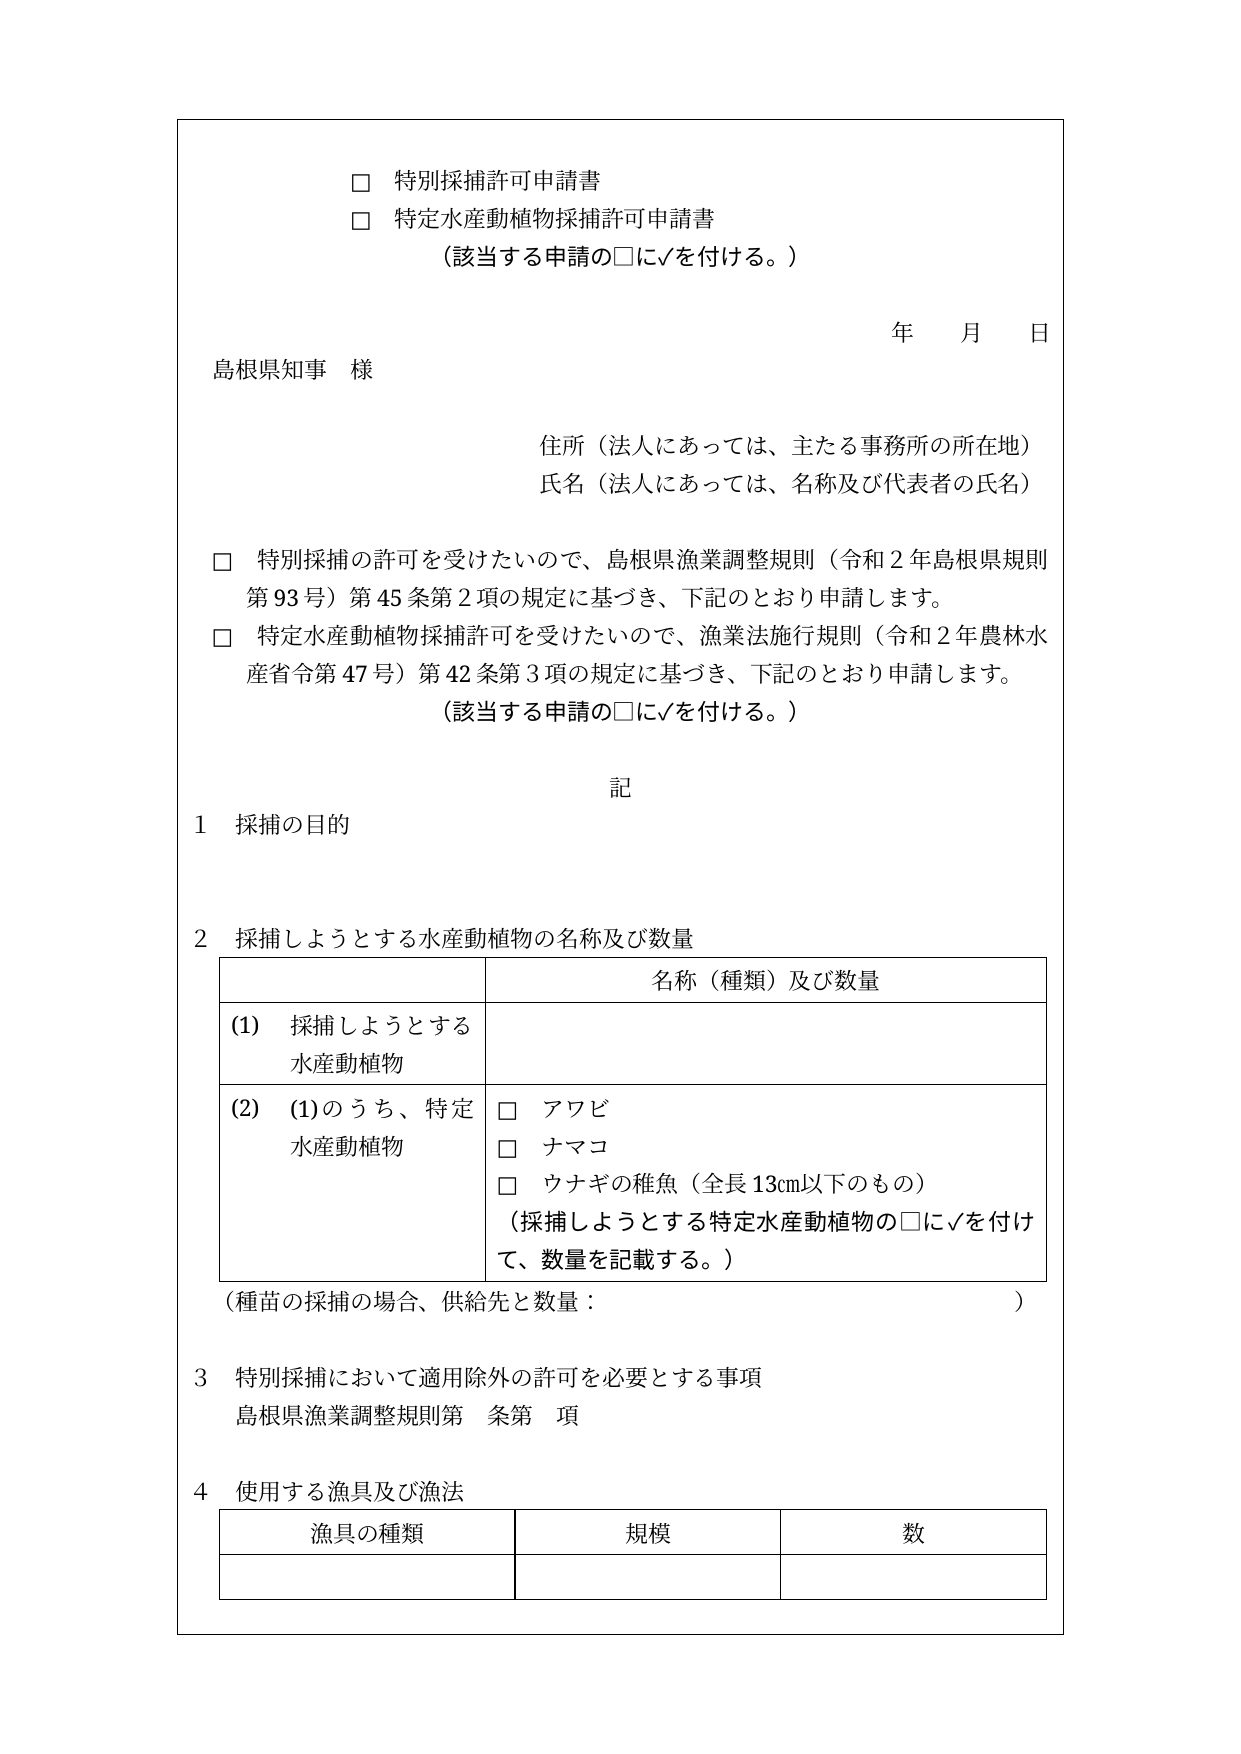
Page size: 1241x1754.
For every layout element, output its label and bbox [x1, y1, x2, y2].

table_header [178, 120, 1063, 1634]
